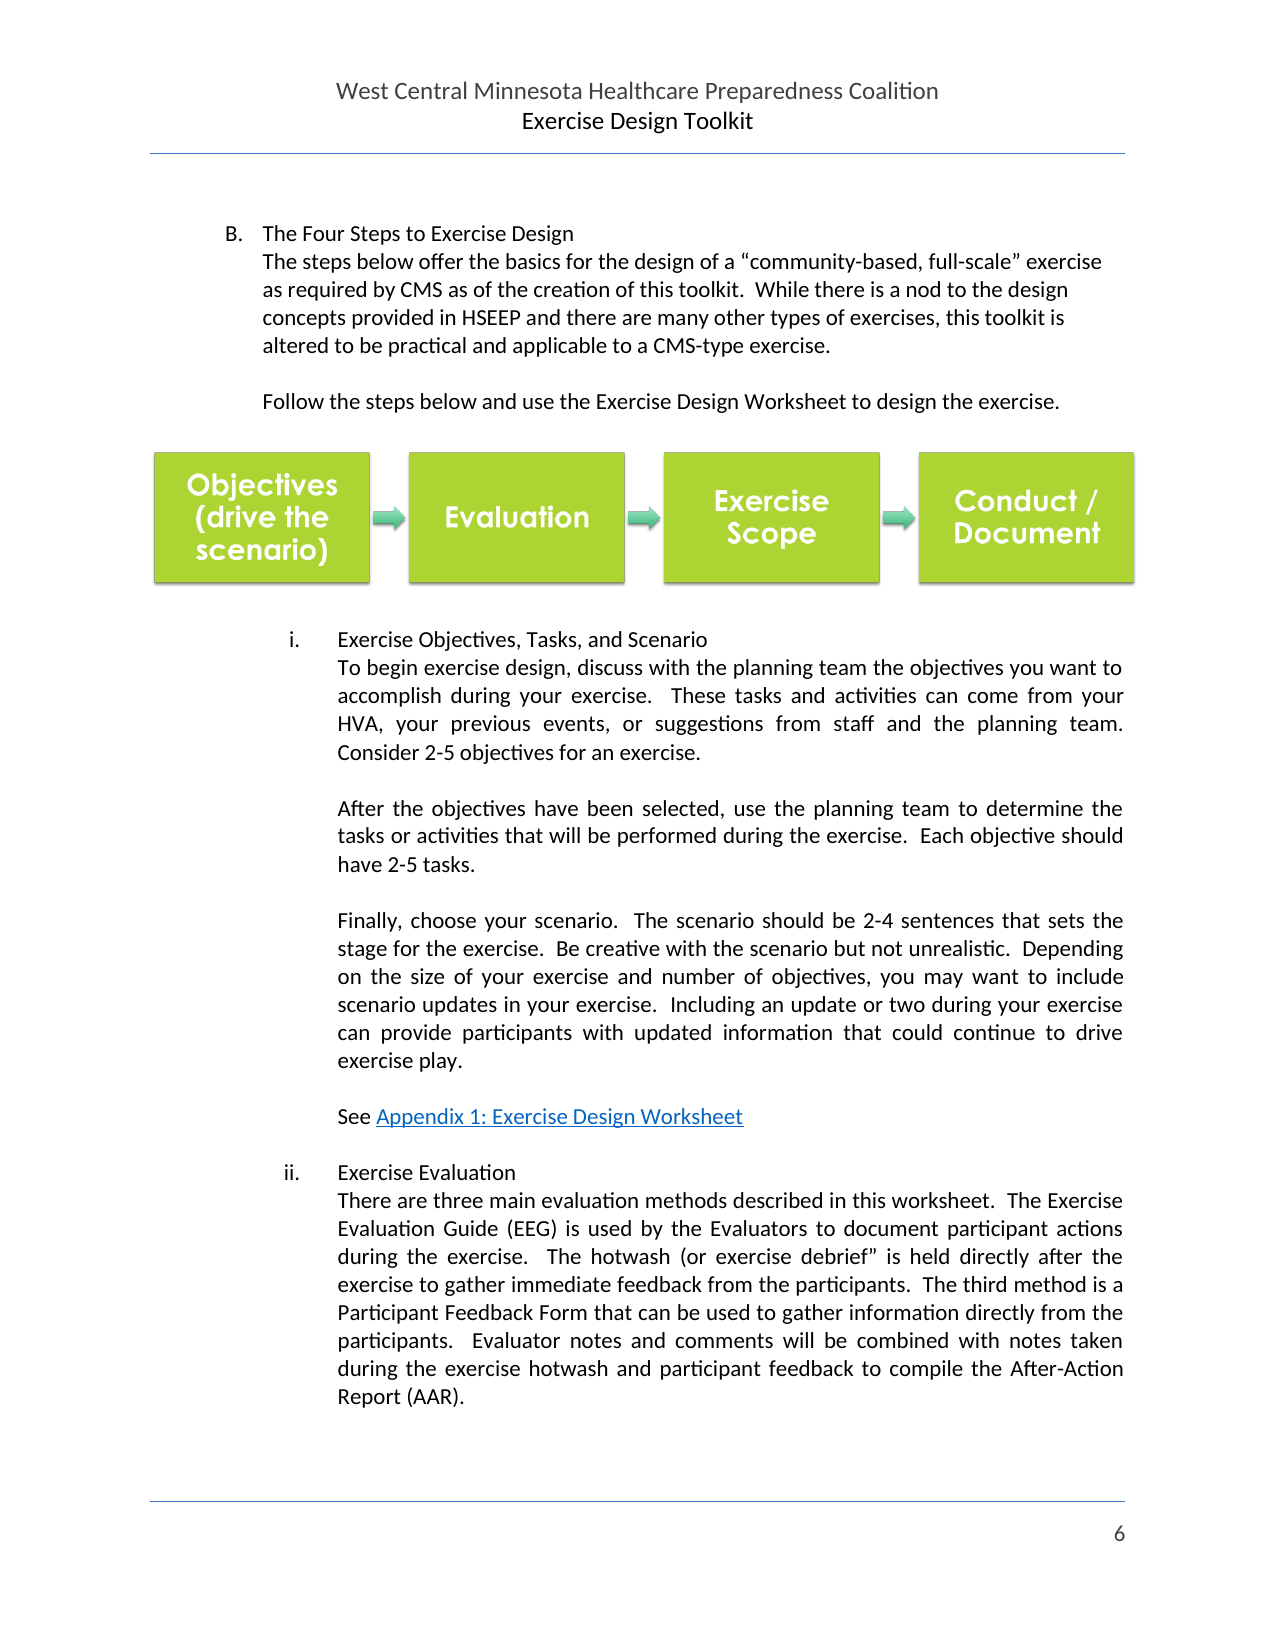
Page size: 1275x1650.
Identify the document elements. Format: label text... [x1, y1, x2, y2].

list Exercise Evaluation [300, 1158, 1125, 1186]
list To begin exercise design, discuss with the planning team the objectives you want to accomplish during your exercise. These tasks and activities can come from your HVA, your previous events, or suggestions from staff and the planning team. Consider 2-5 objectives for an exercise. [337, 653, 1125, 766]
picture [150, 436, 1138, 605]
list Finally, choose your scenario. The scenario should be 2-4 sentences that sets the stage for the exercise. Be creative with the scenario but not unrealistic. Depending on the size of your exercise and number of objectives, you may want to include scenario updates in your exercise. Including an update or two during your exercise can provide participants with updated information that could continue to drive exercise play. [337, 906, 1125, 1074]
list There are three main evaluation methods described in this worksheet. The Exercise Evaluation Guide (EEG) is used by the Evaluators to document participant actions during the exercise. The hotwash (or exercise debrief” is held directly after the exercise to gather immediate feedback from the participants. The third method is a Participant Feedback Form that can be used to gather information directly from the participants. Evaluator notes and comments will be combined with notes taken during the exercise hotwash and participant feedback to compile the After-Action Report (AAR). [337, 1186, 1125, 1410]
list The steps below offer the basics for the design of a “community-based, full-scale” exercise as required by CMS as of the creation of this toolkit. While there is a nod to the design concepts provided in HSEEP and there are many other types of exercises, this toolkit is altered to be practical and applicable to a CMS-type exercise. [262, 247, 1125, 359]
list Exercise Objectives, Tasks, and Scenario [300, 626, 1125, 653]
list After the objectives have been selected, use the planning team to determine the tasks or activities that will be performed during the exercise. Each objective should have 2-5 tasks. [337, 794, 1125, 878]
list Follow the steps below and use the Exercise Design Worksheet to design the exercise. [262, 387, 1125, 415]
list The Four Steps to Exercise Design [225, 219, 1125, 247]
list See Appendix 1: Exercise Design Worksheet [337, 1102, 1125, 1130]
